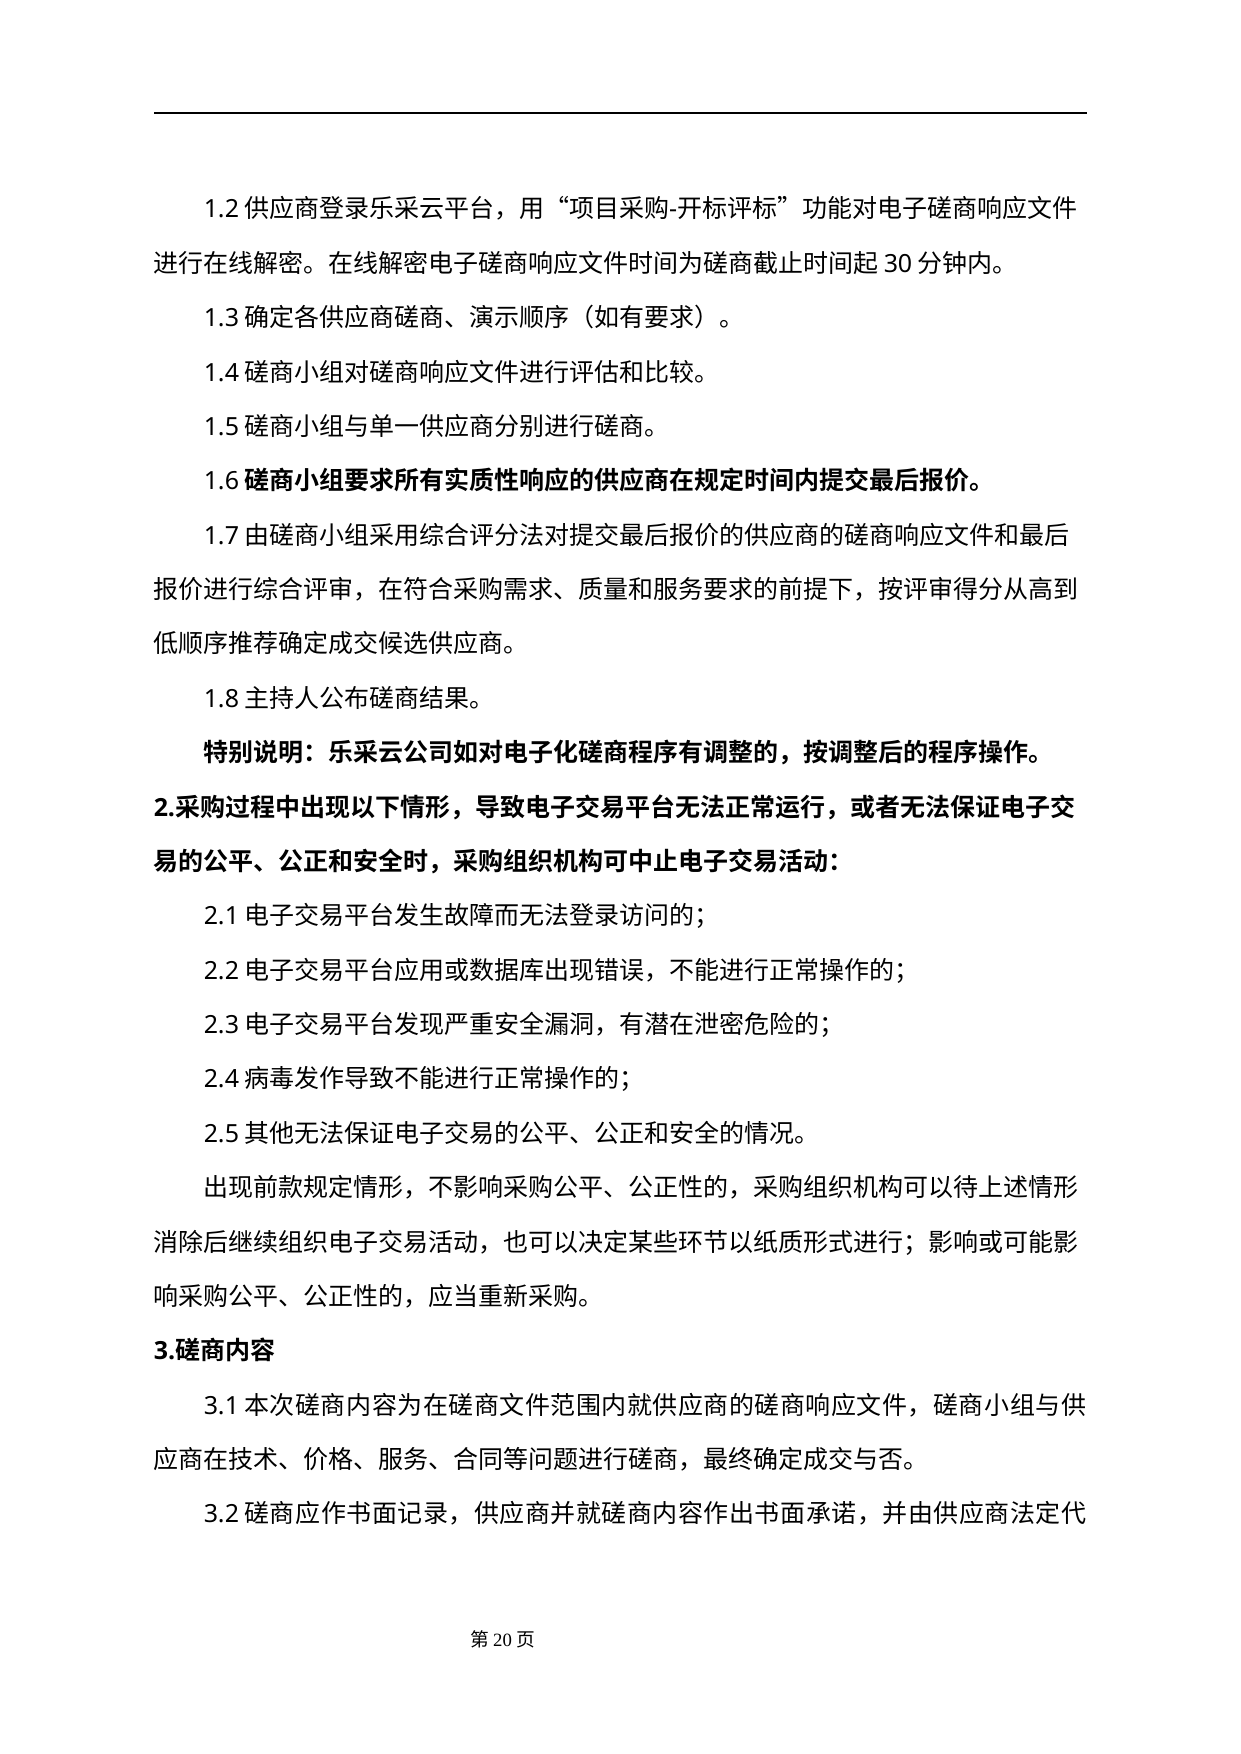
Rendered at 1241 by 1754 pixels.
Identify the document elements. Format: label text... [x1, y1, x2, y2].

text 2.采购过程中出现以下情形，导致电子交易平台无法正常运行，或者无法保证电子交易的公平、公正和安全时，采购组织机构可中止电子交易活动： [153, 787, 1087, 878]
text 3.磋商内容 [153, 1331, 1087, 1367]
text 1.3确定各供应商磋商、演示顺序（如有要求）。 [153, 298, 1087, 334]
text 2.2电子交易平台应用或数据库出现错误，不能进行正常操作的； [153, 950, 1087, 986]
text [153, 1494, 1087, 1530]
text 2.1电子交易平台发生故障而无法登录访问的； [153, 896, 1087, 932]
text 出现前款规定情形，不影响采购公平、公正性的，采购组织机构可以待上述情形消除后继续组织电子交易活动，也可以决定某些环节以纸质形式进行；影响或可能影响采购公平、公正性的，应当重新采购。 [153, 1168, 1087, 1313]
text 1.4磋商小组对磋商响应文件进行评估和比较。 [153, 352, 1087, 388]
text 1.7由磋商小组采用综合评分法对提交最后报价的供应商的磋商响应文件和最后报价进行综合评审，在符合采购需求、质量和服务要求的前提下，按评审得分从高到低顺序推荐确定成交候选供应商。 [153, 515, 1087, 660]
text 3.1本次磋商内容为在磋商文件范围内就供应商的磋商响应文件，磋商小组与供应商在技术、价格、服务、合同等问题进行磋商，最终确定成交与否。 [153, 1385, 1087, 1476]
text 1.8主持人公布磋商结果。 [153, 678, 1087, 714]
text 2.3电子交易平台发现严重安全漏洞，有潜在泄密危险的； [153, 1004, 1087, 1041]
text 1.6磋商小组要求所有实质性响应的供应商在规定时间内提交最后报价。 [153, 461, 1087, 497]
text 2.5其他无法保证电子交易的公平、公正和安全的情况。 [153, 1113, 1087, 1149]
text 特别说明：乐采云公司如对电子化磋商程序有调整的，按调整后的程序操作。 [153, 733, 1087, 769]
text 1.5磋商小组与单一供应商分别进行磋商。 [153, 406, 1087, 443]
text 1.2供应商登录乐采云平台，用“项目采购-开标评标”功能对电子磋商响应文件进行在线解密。在线解密电子磋商响应文件时间为磋商截止时间起30分钟内。 [153, 189, 1087, 279]
text 2.4病毒发作导致不能进行正常操作的； [153, 1059, 1087, 1095]
